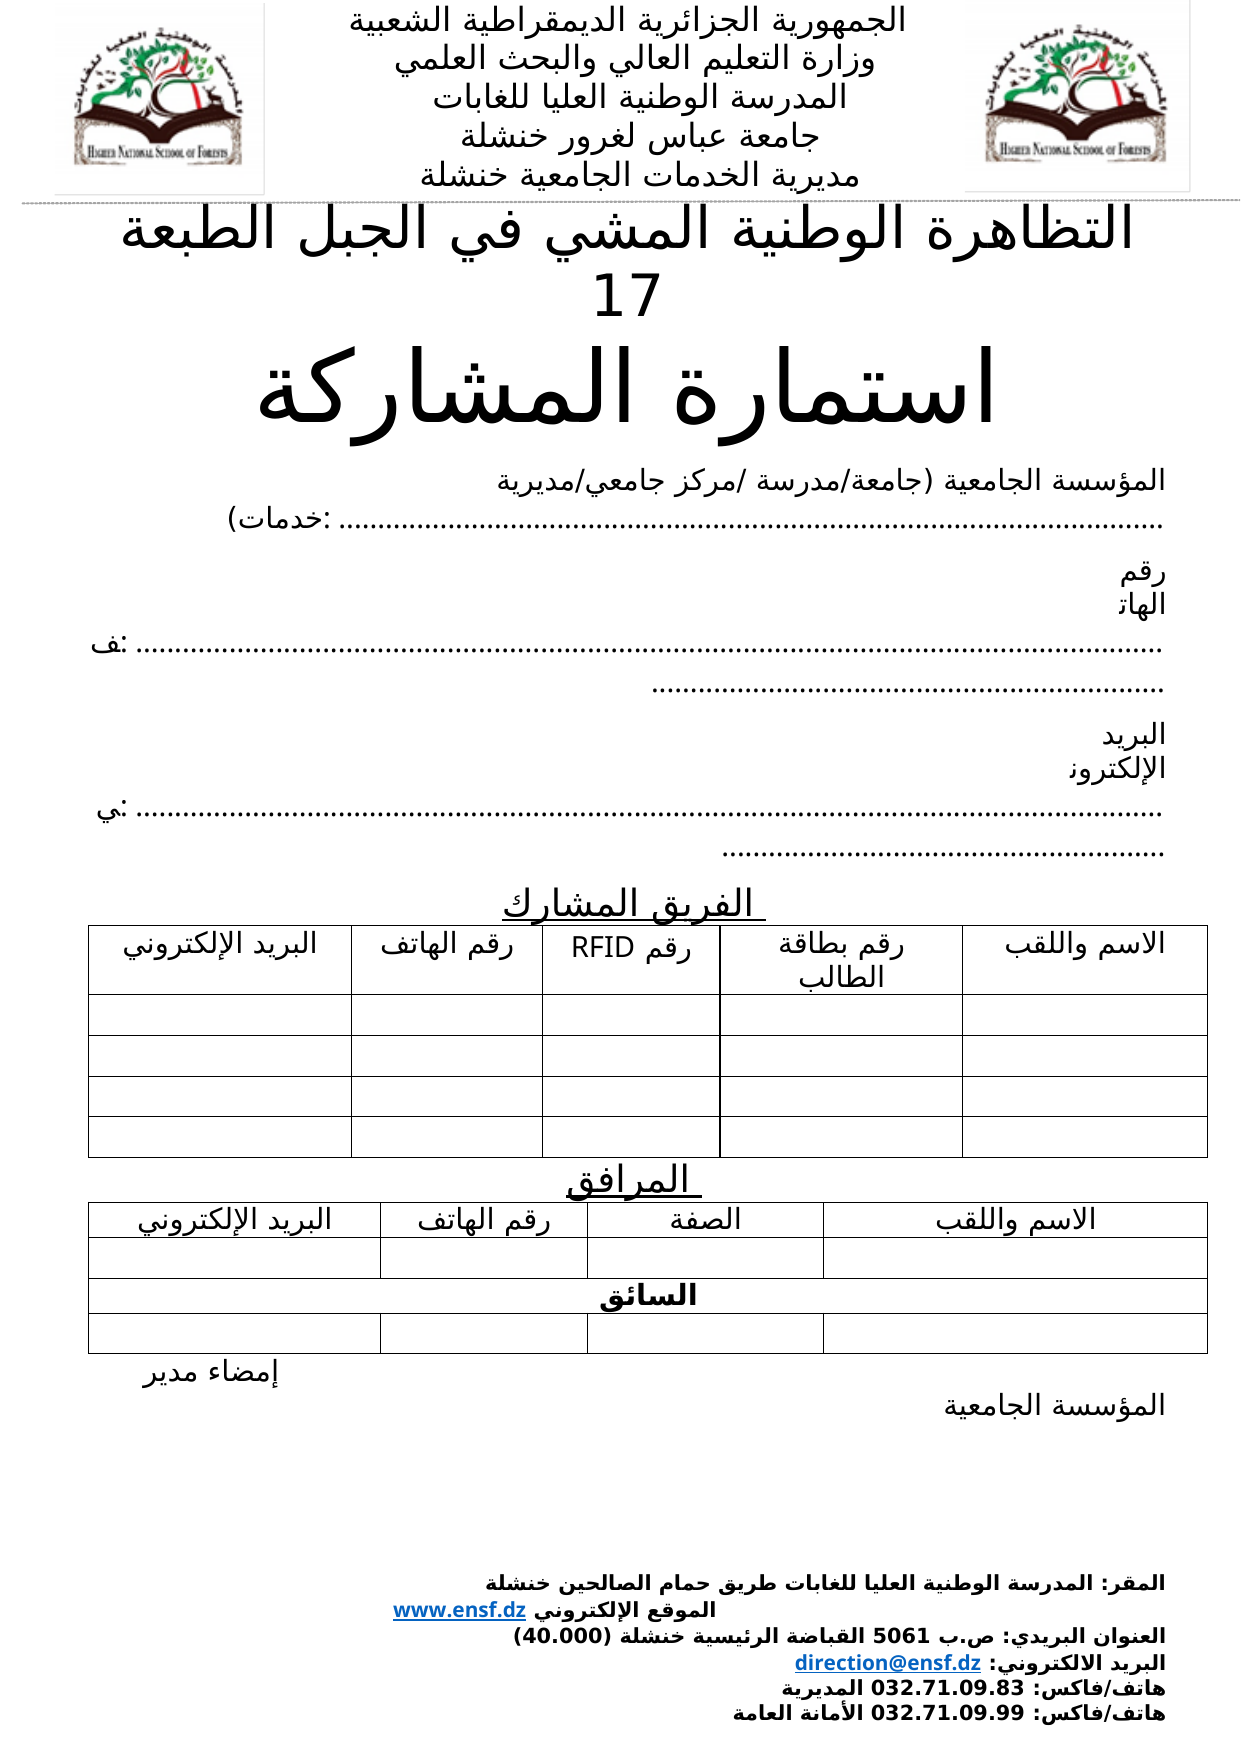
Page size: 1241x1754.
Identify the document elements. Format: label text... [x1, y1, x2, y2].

table_cell [721, 1117, 962, 1157]
table_cell [89, 995, 351, 1035]
table_cell [543, 1117, 719, 1157]
table_cell [89, 1077, 351, 1116]
table_cell [352, 1077, 542, 1116]
table_header البريد الإلكتروني [89, 926, 351, 994]
table_cell [89, 1117, 351, 1157]
table_cell السائق [89, 1279, 1207, 1312]
table_header الاسم واللقب [824, 1203, 1207, 1237]
table_header رقم بطاقة الطالب [721, 926, 962, 994]
table_cell [89, 1238, 380, 1277]
table_cell [352, 995, 542, 1035]
text التظاهرة الوطنية المشي في الجبل الطبعة 17 [89, 194, 1166, 330]
table_header رقم الهاتف [381, 1203, 587, 1237]
text المؤسسة الجامعية (جامعة/مدرسة /مركز جامعي/مديرية خدمات): .......................................................................................................... [89, 463, 1166, 537]
table_cell [89, 1314, 380, 1353]
table_cell [963, 1036, 1207, 1076]
table_cell [824, 1314, 1207, 1353]
text إمضاء مدير المؤسسة الجامعية [89, 1354, 1166, 1422]
table_cell [824, 1238, 1207, 1277]
table_cell [963, 1117, 1207, 1157]
text الفريق المشارك [89, 881, 1166, 925]
text البريد الإلكتروني: ............................................................................................................................................................................................. [89, 717, 1166, 865]
table_cell [721, 1077, 962, 1116]
text المرافق [89, 1158, 1166, 1202]
table_cell [89, 1036, 351, 1076]
table_cell [352, 1036, 542, 1076]
table_header رقم الهاتف [352, 926, 542, 994]
table_cell [963, 1077, 1207, 1116]
table_cell [381, 1314, 587, 1353]
table_cell [963, 995, 1207, 1035]
table_header البريد الإلكتروني [89, 1203, 380, 1237]
table_cell [543, 995, 719, 1035]
table_cell [352, 1117, 542, 1157]
table_cell [588, 1238, 823, 1277]
text استمارة المشاركة [89, 330, 1166, 447]
table_cell [381, 1238, 587, 1277]
table_header الصفة [588, 1203, 823, 1237]
picture [54, 3, 266, 197]
table_cell [543, 1077, 719, 1116]
text رقم الهاتف: ...................................................................................................................................................................................................... [89, 553, 1166, 701]
table_header الاسم واللقب [963, 926, 1207, 994]
table_cell [543, 1036, 719, 1076]
table_cell [721, 995, 962, 1035]
table_header رقم RFID [543, 926, 719, 994]
picture [964, 0, 1192, 194]
table_cell [721, 1036, 962, 1076]
table_cell [588, 1314, 823, 1353]
